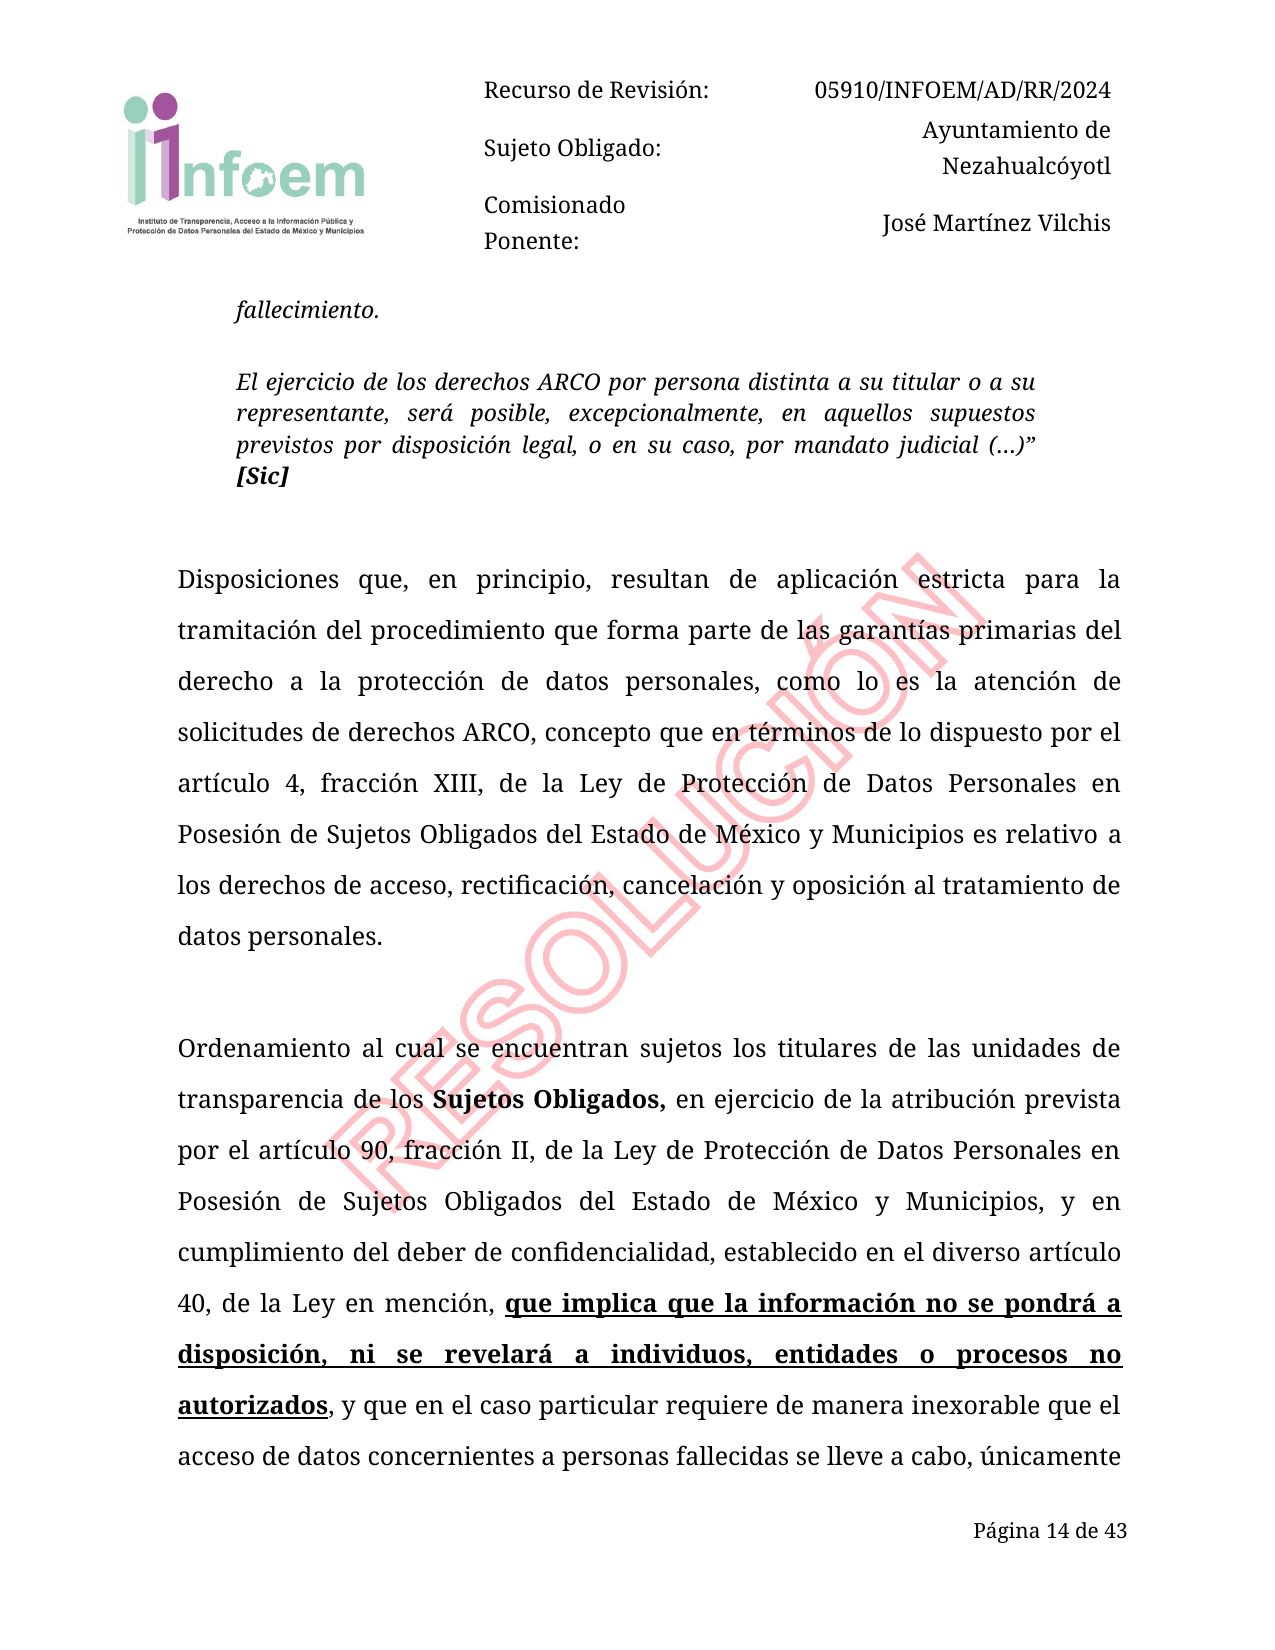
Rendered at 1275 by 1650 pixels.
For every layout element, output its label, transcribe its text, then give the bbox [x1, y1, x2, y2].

text El ejercicio de los derechos ARCO por persona distinta a su titular o a su representante, será posible, excepcionalmente, en aquellos supuestos previstos por disposición legal, o en su caso, por mandato judicial (…)” [Sic] [236, 366, 1039, 491]
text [177, 1367, 1122, 1473]
text Disposiciones que, en principio, resultan de aplicación estricta para la tramitación del procedimiento que forma parte de las garantías primarias del derecho a la protección de datos personales, como lo es la atención de solicitudes de derechos ARCO, concepto que en términos de lo dispuesto por el artículo 4, fracción XIII, de la Ley de Protección de Datos Personales en Posesión de Sujetos Obligados del Estado de México y Municipios es relativo a los derechos de acceso, rectificación, cancelación y oposición al tratamiento de datos personales. [177, 561, 1122, 953]
picture [4, 32, 1275, 1650]
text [236, 293, 1039, 325]
